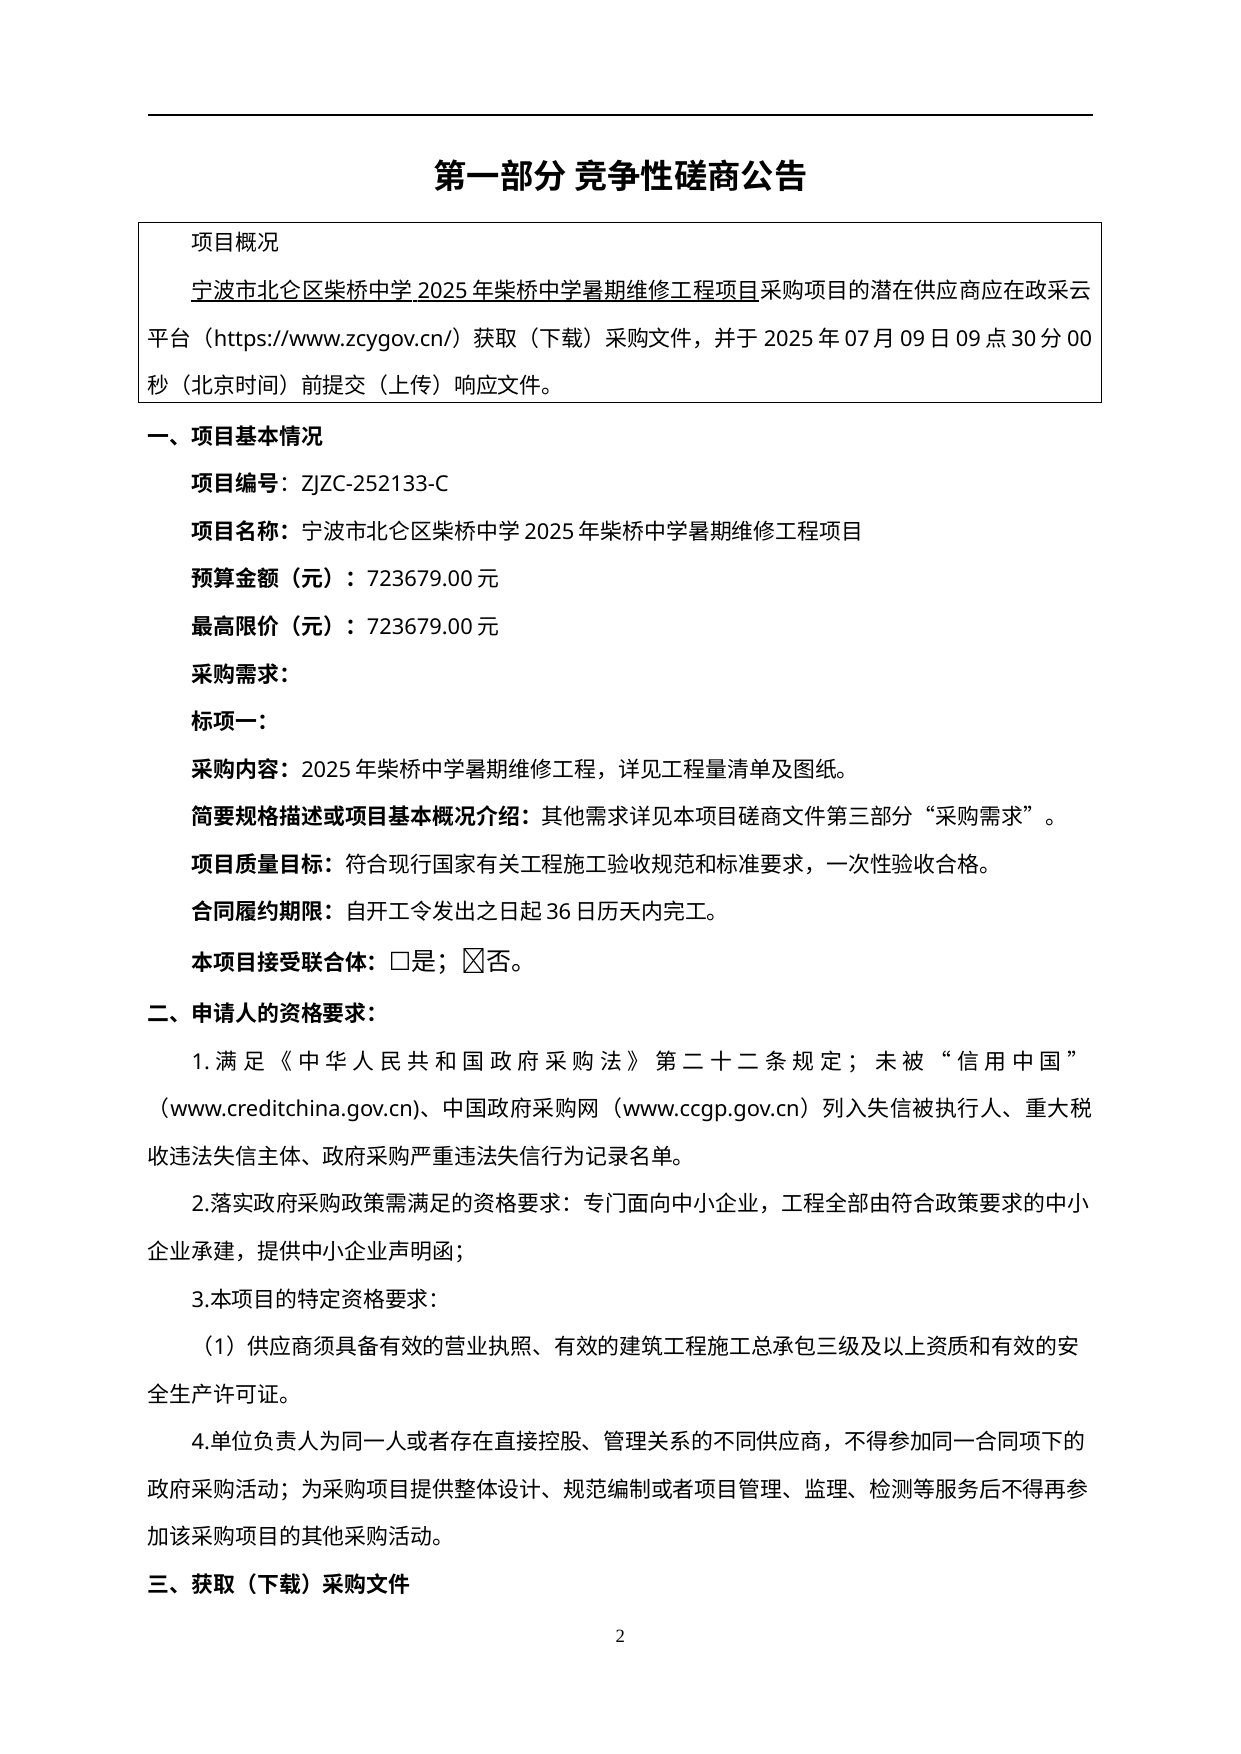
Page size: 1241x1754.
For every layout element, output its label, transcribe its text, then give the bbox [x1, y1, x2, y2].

text 项目质量目标：符合现行国家有关工程施工验收规范和标准要求，一次性验收合格。 [148, 847, 1093, 878]
text 最高限价（元）：723679.00元 [148, 609, 1093, 641]
text 项目编号：ZJZC-252133-C [148, 466, 1093, 498]
subtitle 第一部分 竞争性磋商公告 [148, 150, 1093, 198]
text 预算金额（元）：723679.00元 [148, 561, 1093, 593]
text 4.单位负责人为同一人或者存在直接控股、管理关系的不同供应商，不得参加同一合同项下的政府采购活动；为采购项目提供整体设计、规范编制或者项目管理、监理、检测等服务后不得再参加该采购项目的其他采购活动。 [148, 1424, 1093, 1551]
text （1）供应商须具备有效的营业执照、有效的建筑工程施工总承包三级及以上资质和有效的安全生产许可证。 [148, 1329, 1093, 1408]
text 采购内容：2025年柴桥中学暑期维修工程，详见工程量清单及图纸。 [148, 752, 1093, 783]
text 合同履约期限：自开工令发出之日起36日历天内完工。 [148, 894, 1093, 926]
text 3.本项目的特定资格要求： [148, 1282, 1093, 1313]
text 宁波市北仑区柴桥中学2025年柴桥中学暑期维修工程项目采购项目的潜在供应商应在政采云平台（https://www.zcygov.cn/）获取（下载）采购文件，并于2025年07月09日09点30分00秒（北京时间）前提交（上传）响应文件。 [139, 270, 1101, 402]
text 采购需求： [148, 657, 1093, 688]
text 三、获取（下载）采购文件 [148, 1567, 1093, 1598]
text 简要规格描述或项目基本概况介绍：其他需求详见本项目磋商文件第三部分“采购需求”。 [148, 799, 1093, 831]
text 二、申请人的资格要求： [148, 996, 1093, 1028]
text 一、项目基本情况 [148, 419, 1093, 450]
text 项目名称：宁波市北仑区柴桥中学2025年柴桥中学暑期维修工程项目 [148, 514, 1093, 546]
text 1.满足《中华人民共和国政府采购法》第二十二条规定；未被“信用中国”（www.creditchina.gov.cn)、中国政府采购网（www.ccgp.gov.cn）列入失信被执行人、重大税收违法失信主体、政府采购严重违法失信行为记录名单。 [148, 1044, 1093, 1171]
text 项目概况 [139, 223, 1101, 257]
text 本项目接受联合体：是；否。 [148, 942, 1093, 978]
text 标项一： [148, 704, 1093, 736]
text 2.落实政府采购政策需满足的资格要求：专门面向中小企业，工程全部由符合政策要求的中小企业承建，提供中小企业声明函； [148, 1186, 1093, 1266]
